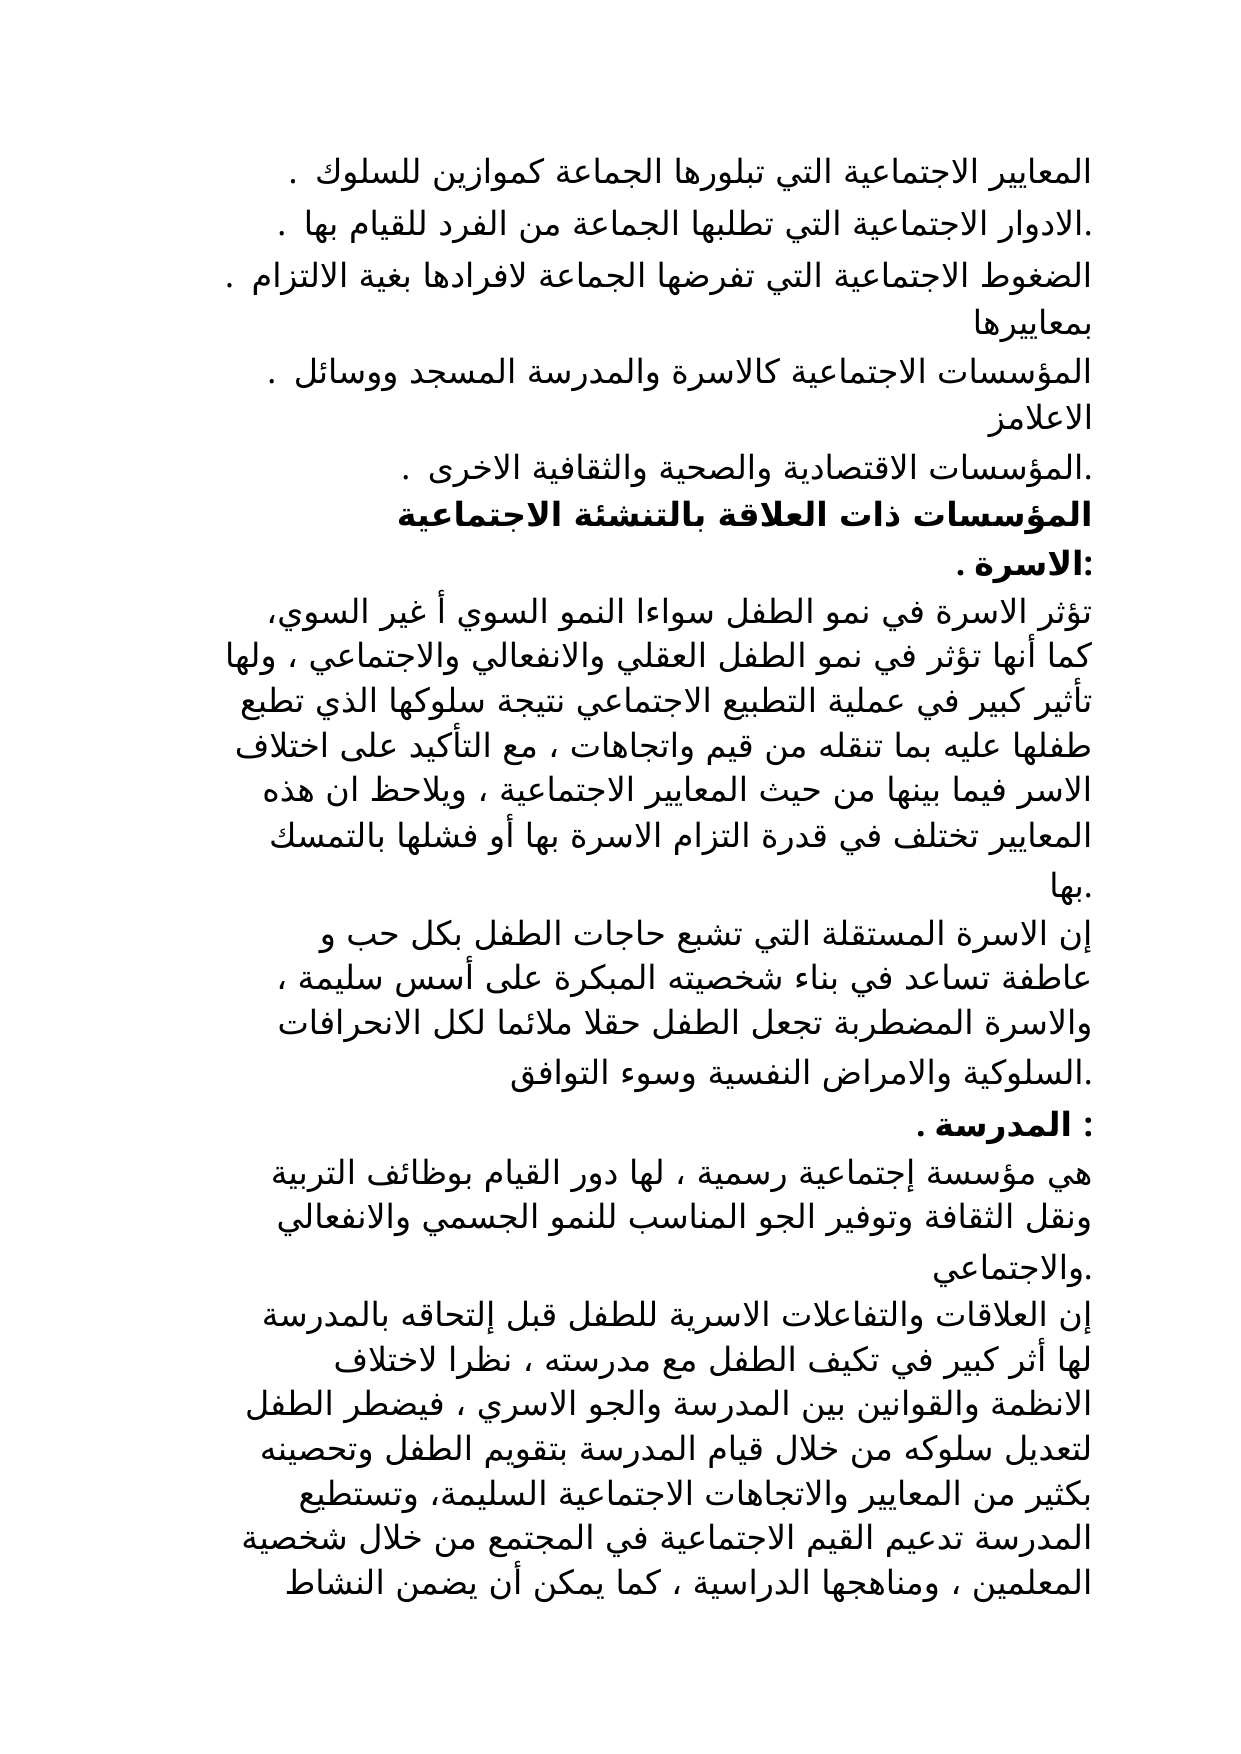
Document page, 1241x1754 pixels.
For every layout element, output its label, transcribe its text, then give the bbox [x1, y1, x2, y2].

list هي مؤسسة إجتماعية رسمية ، لها دور القيام بوظائف التربية ونقل الثقافة وتوفير الجو المناسب للنمو الجسمي والانفعالي والاجتماعي. [223, 1153, 1093, 1289]
list . الادوار الاجتماعية التي تطلبها الجماعة من الفرد للقيام بها. [223, 200, 1093, 245]
list . المعايير الاجتماعية التي تبلورها الجماعة كموازين للسلوك [223, 148, 1093, 193]
list المؤسسات ذات العلاقة بالتنشئة الاجتماعية [223, 496, 1093, 534]
list . المؤسسات الاجتماعية كالاسرة والمدرسة المسجد ووسائل الاعلامز [223, 348, 1093, 438]
list . الضغوط الاجتماعية التي تفرضها الجماعة لافرادها بغية الالتزام بمعاييرها [223, 252, 1093, 342]
list إن الاسرة المستقلة التي تشبع حاجات الطفل بكل حب و عاطفة تساعد في بناء شخصيته المبكرة على أسس سليمة ، والاسرة المضطربة تجعل الطفل حقلا ملائما لكل الانحرافات السلوكية والامراض النفسية وسوء التوافق. [223, 914, 1093, 1094]
list تؤثر الاسرة في نمو الطفل سواءا النمو السوي أ غير السوي، كما أنها تؤثر في نمو الطفل العقلي والانفعالي والاجتماعي ، ولها تأثير كبير في عملية التطبيع الاجتماعي نتيجة سلوكها الذي تطبع طفلها عليه بما تنقله من قيم واتجاهات ، مع التأكيد على اختلاف الاسر فيما بينها من حيث المعايير الاجتماعية ، ويلاحظ ان هذه المعايير تختلف في قدرة التزام الاسرة بها أو فشلها بالتمسك بها. [223, 592, 1093, 907]
list . الاسرة: [223, 540, 1093, 586]
list . المدرسة : [223, 1101, 1093, 1147]
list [223, 1296, 1093, 1602]
list . المؤسسات الاقتصادية والصحية والثقافية الاخرى. [223, 443, 1093, 489]
